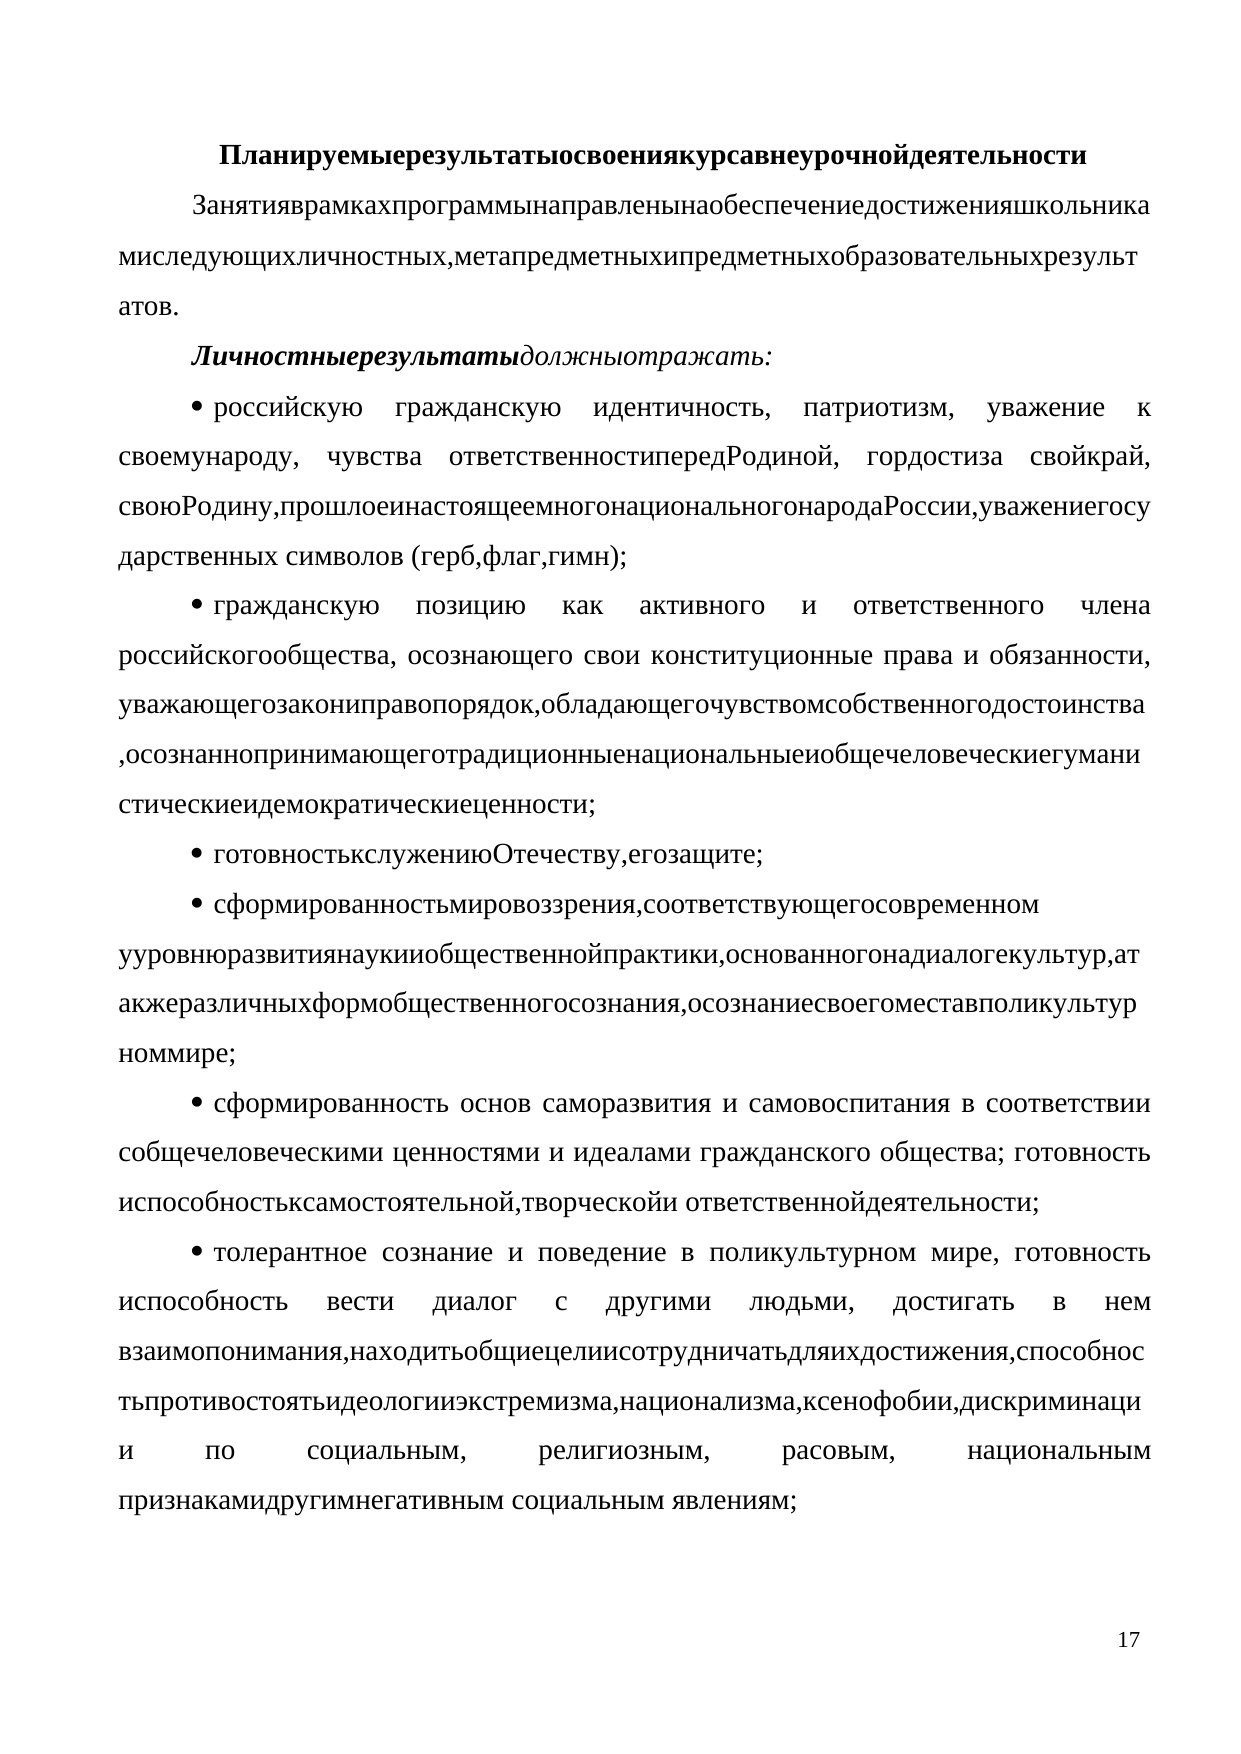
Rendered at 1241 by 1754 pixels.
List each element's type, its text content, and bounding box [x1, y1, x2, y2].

list толерантное сознание и поведение в поликультурном мире, готовность испособность вести диалог с другими людьми, достигать в нем взаимопонимания,находитьобщиецелиисотрудничатьдляихдостижения,способностьпротивостоятьидеологииэкстремизма,национализма,ксенофобии,дискриминации по социальным, религиозным, расовым, национальным признакамидругимнегативным социальным явлениям; [118, 1234, 1152, 1515]
list российскую гражданскую идентичность, патриотизм, уважение к своемународу, чувства ответственностипередРодиной, гордостиза свойкрай, своюРодину,прошлоеинастоящеемногонациональногонародаРоссии,уважениегосударственных символов (герб,флаг,гимн); [118, 389, 1152, 571]
subtitle Планируемыерезультатыосвоениякурсавнеурочнойдеятельности [219, 137, 1165, 171]
text Личностныерезультатыдолжныотражать: [192, 338, 1165, 372]
text Занятияврамкахпрограммынаправленынаобеспечениедостиженияшкольникамиследующихличностных,метапредметныхипредметныхобразовательныхрезультатов. [118, 187, 1151, 322]
list гражданскую позицию как активного и ответственного члена российскогообщества, осознающего свои конституционные права и обязанности, уважающегозакониправопорядок,обладающегочувствомсобственногодостоинства,осознаннопринимающеготрадиционныенациональныеиобщечеловеческиегуманистическиеидемократическиеценности; [118, 587, 1152, 819]
list сформированность основ саморазвития и самовоспитания в соответствии собщечеловеческими ценностями и идеалами гражданского общества; готовность испособностьксамостоятельной,творческойи ответственнойдеятельности; [118, 1085, 1151, 1217]
list сформированностьмировоззрения,соответствующегосовременномууровнюразвитиянаукииобщественнойпрактики,основанногонадиалогекультур,атакжеразличныхформобщественногосознания,осознаниесвоегоместавполикультурноммире; [118, 886, 1152, 1069]
list готовностькслужениюОтечеству,егозащите; [192, 836, 1165, 870]
